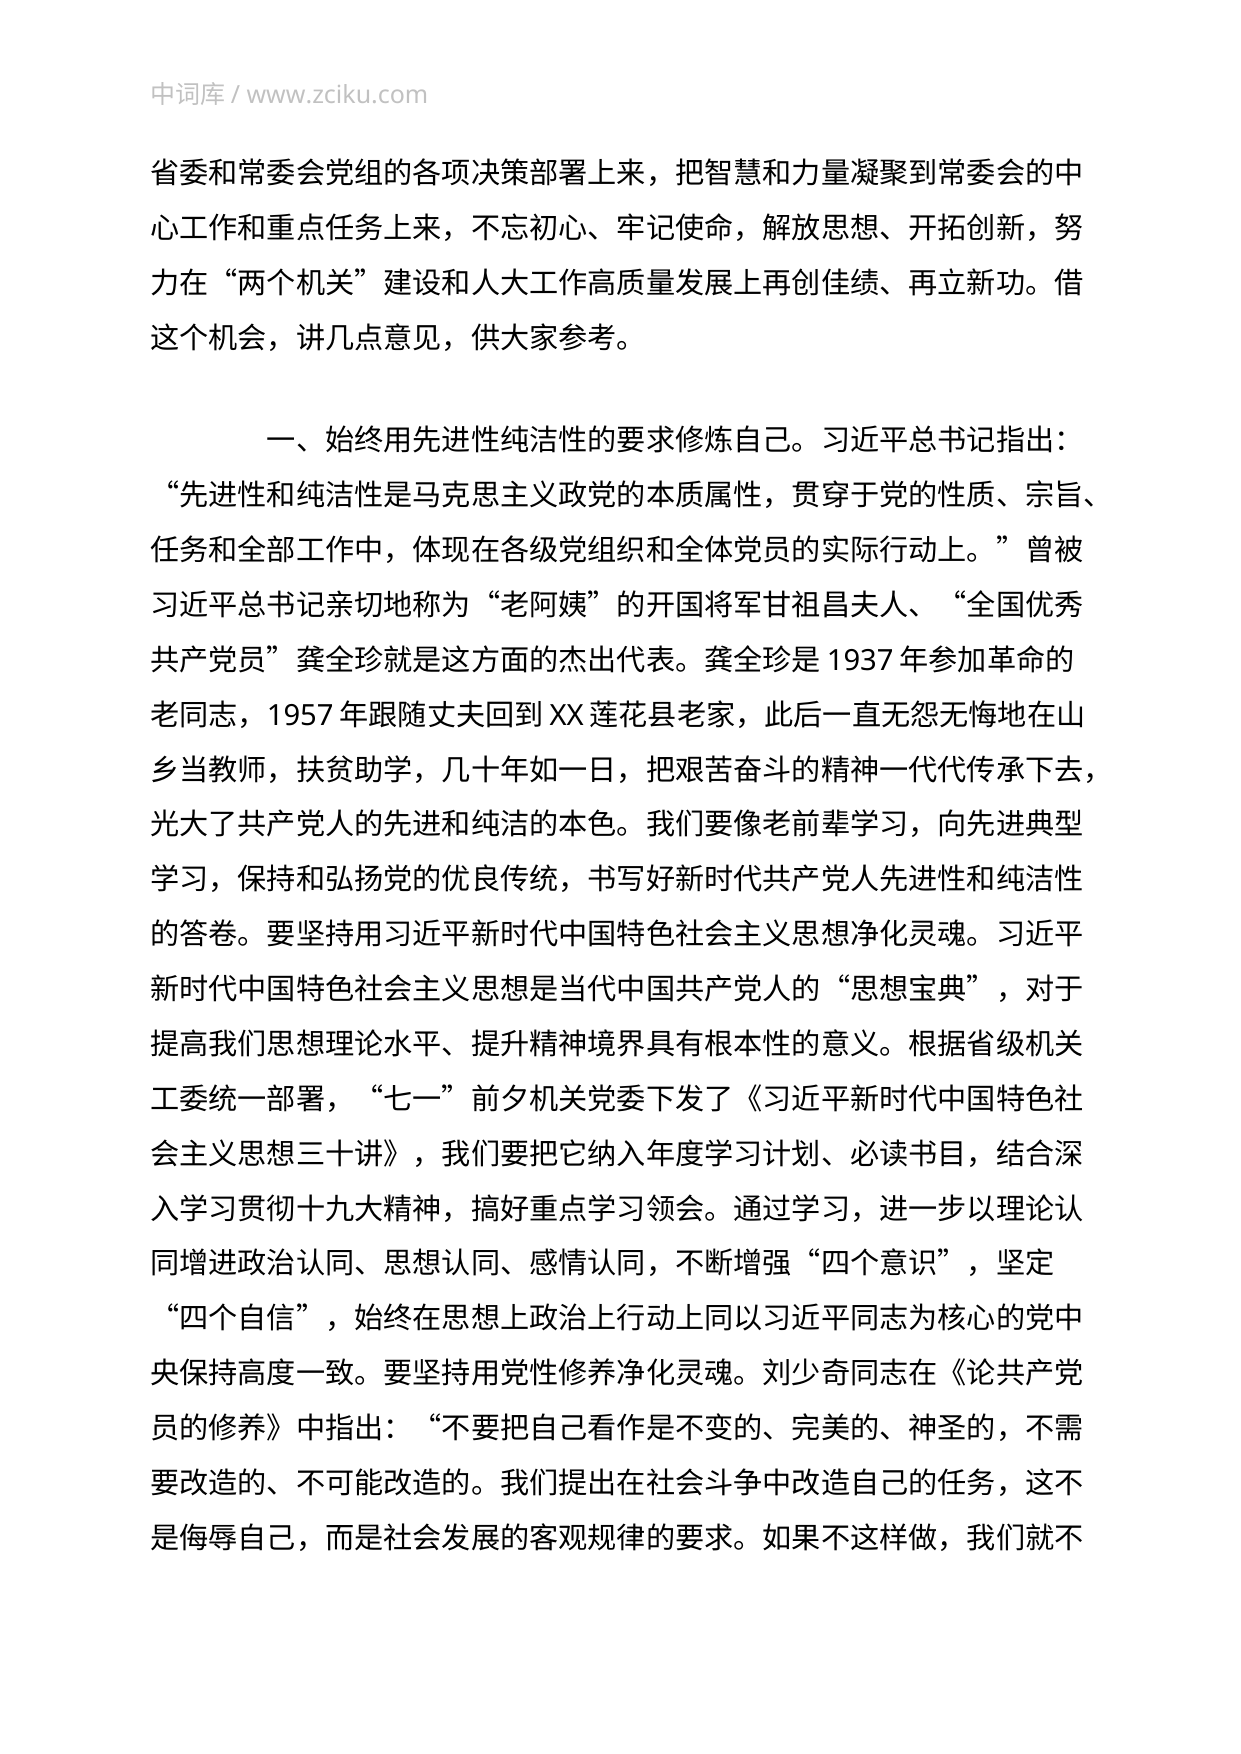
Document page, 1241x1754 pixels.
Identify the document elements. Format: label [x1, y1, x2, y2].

text [150, 416, 1090, 1557]
text [150, 150, 1090, 357]
